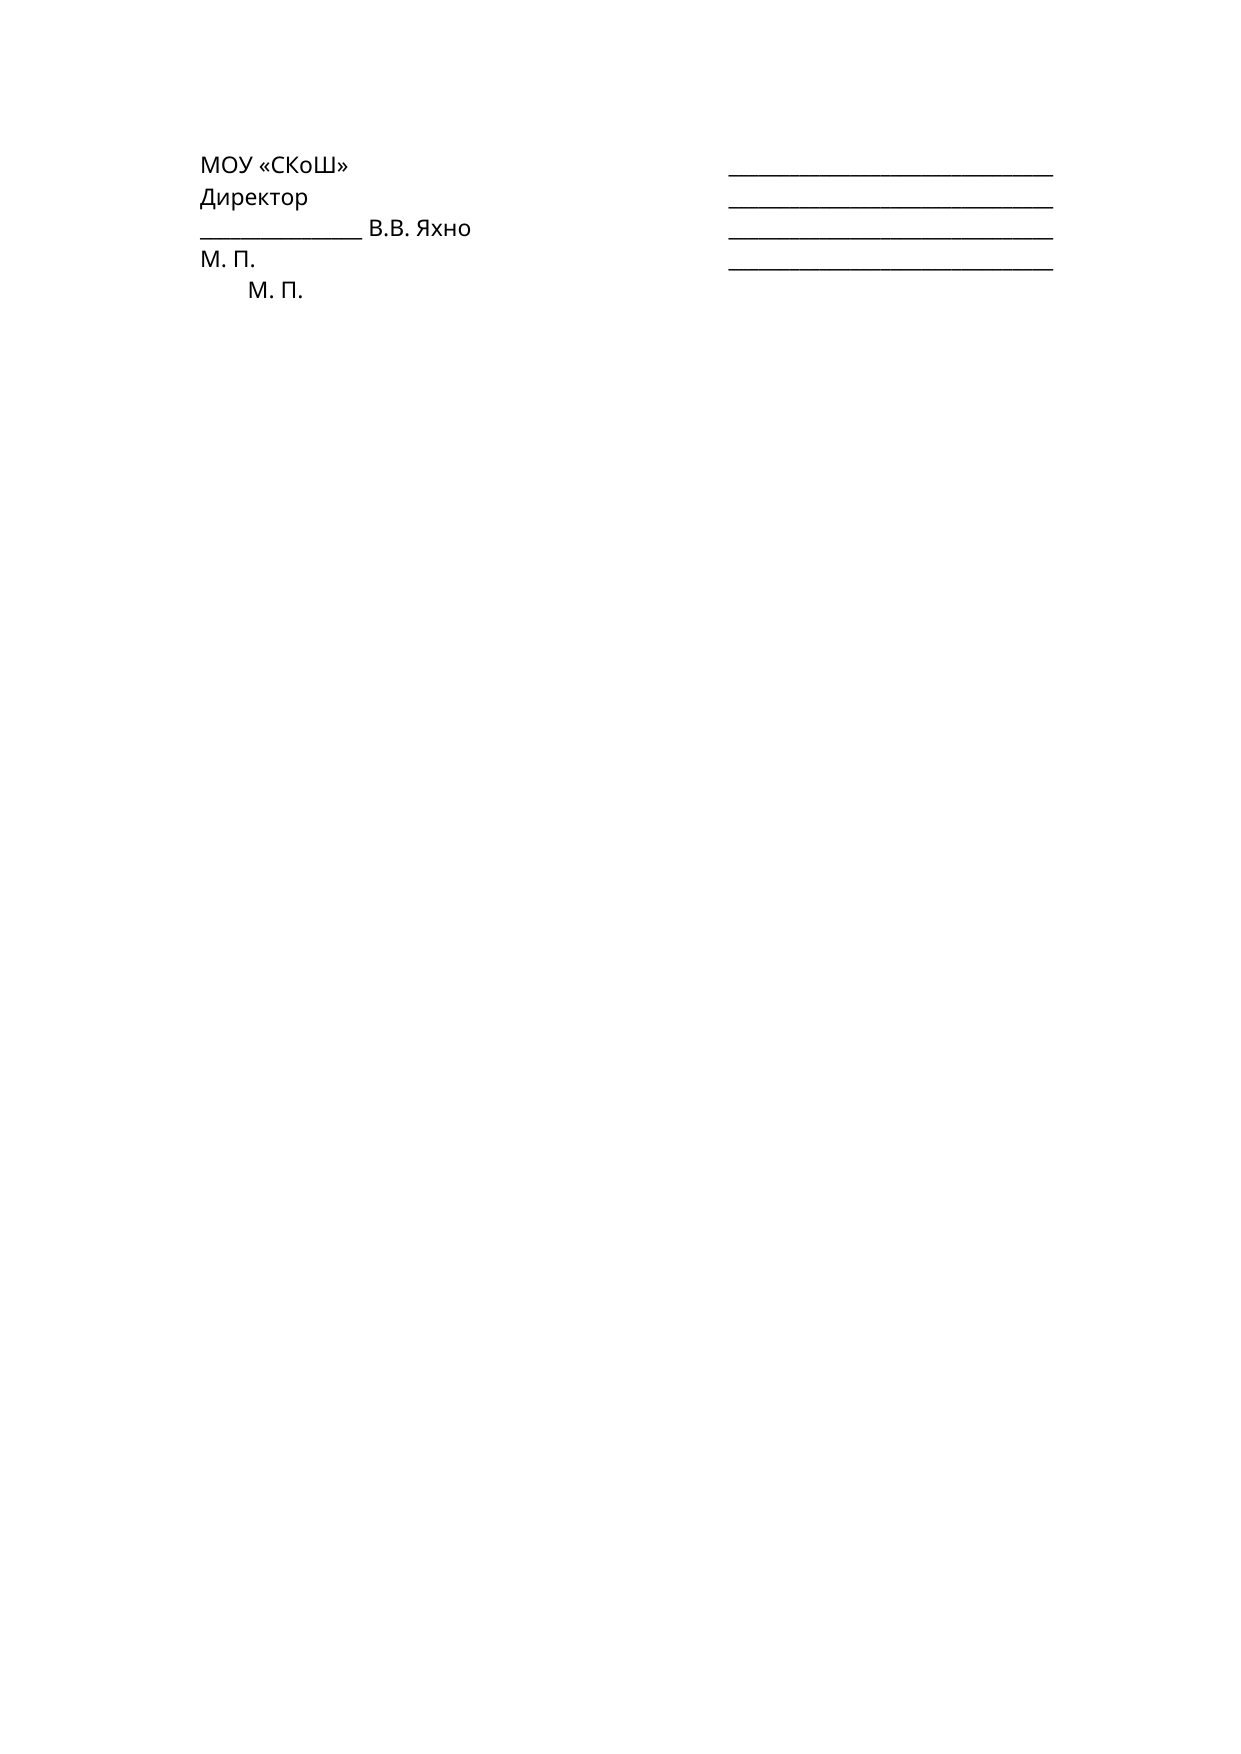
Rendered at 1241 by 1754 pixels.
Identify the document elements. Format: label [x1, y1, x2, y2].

table_header [717, 118, 1222, 337]
table_header [189, 118, 717, 337]
